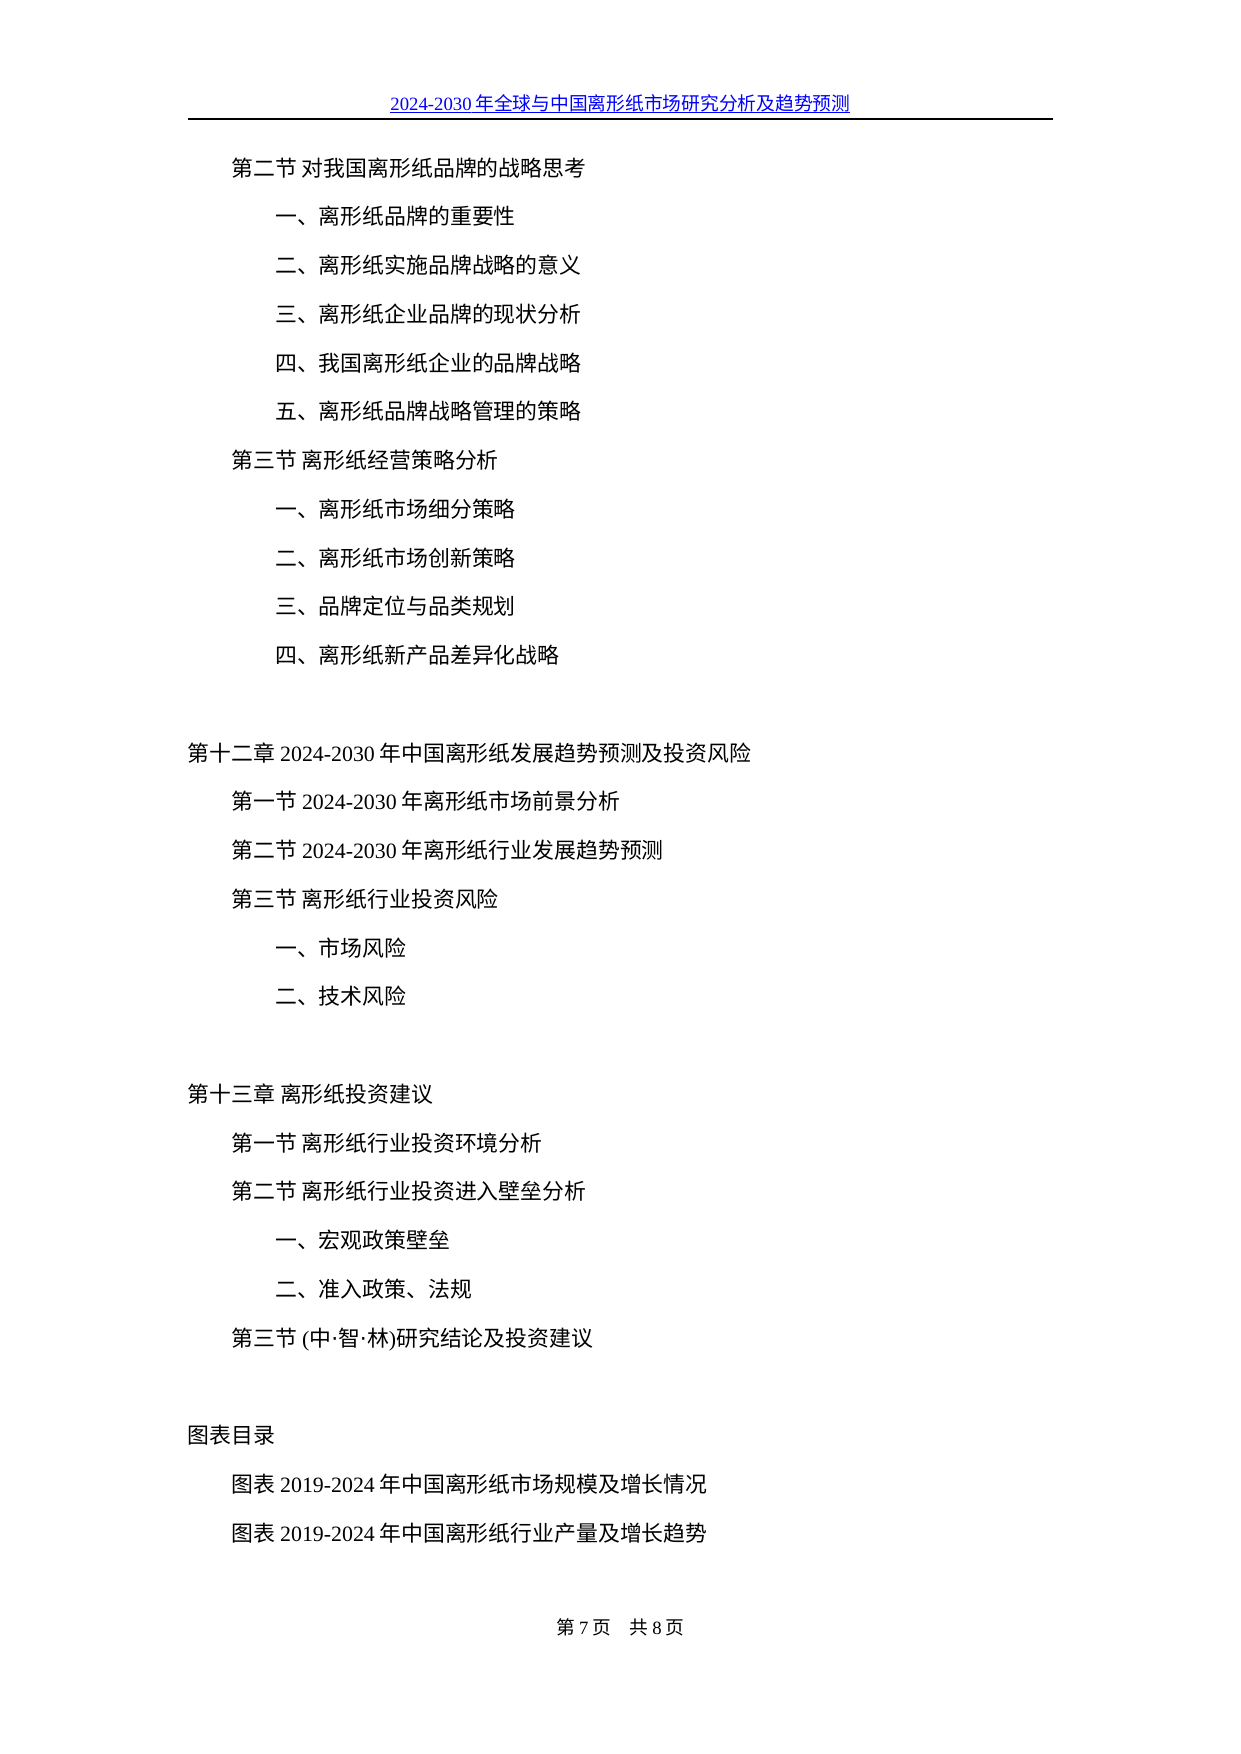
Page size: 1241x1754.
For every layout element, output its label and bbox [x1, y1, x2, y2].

text [187, 150, 1053, 1548]
